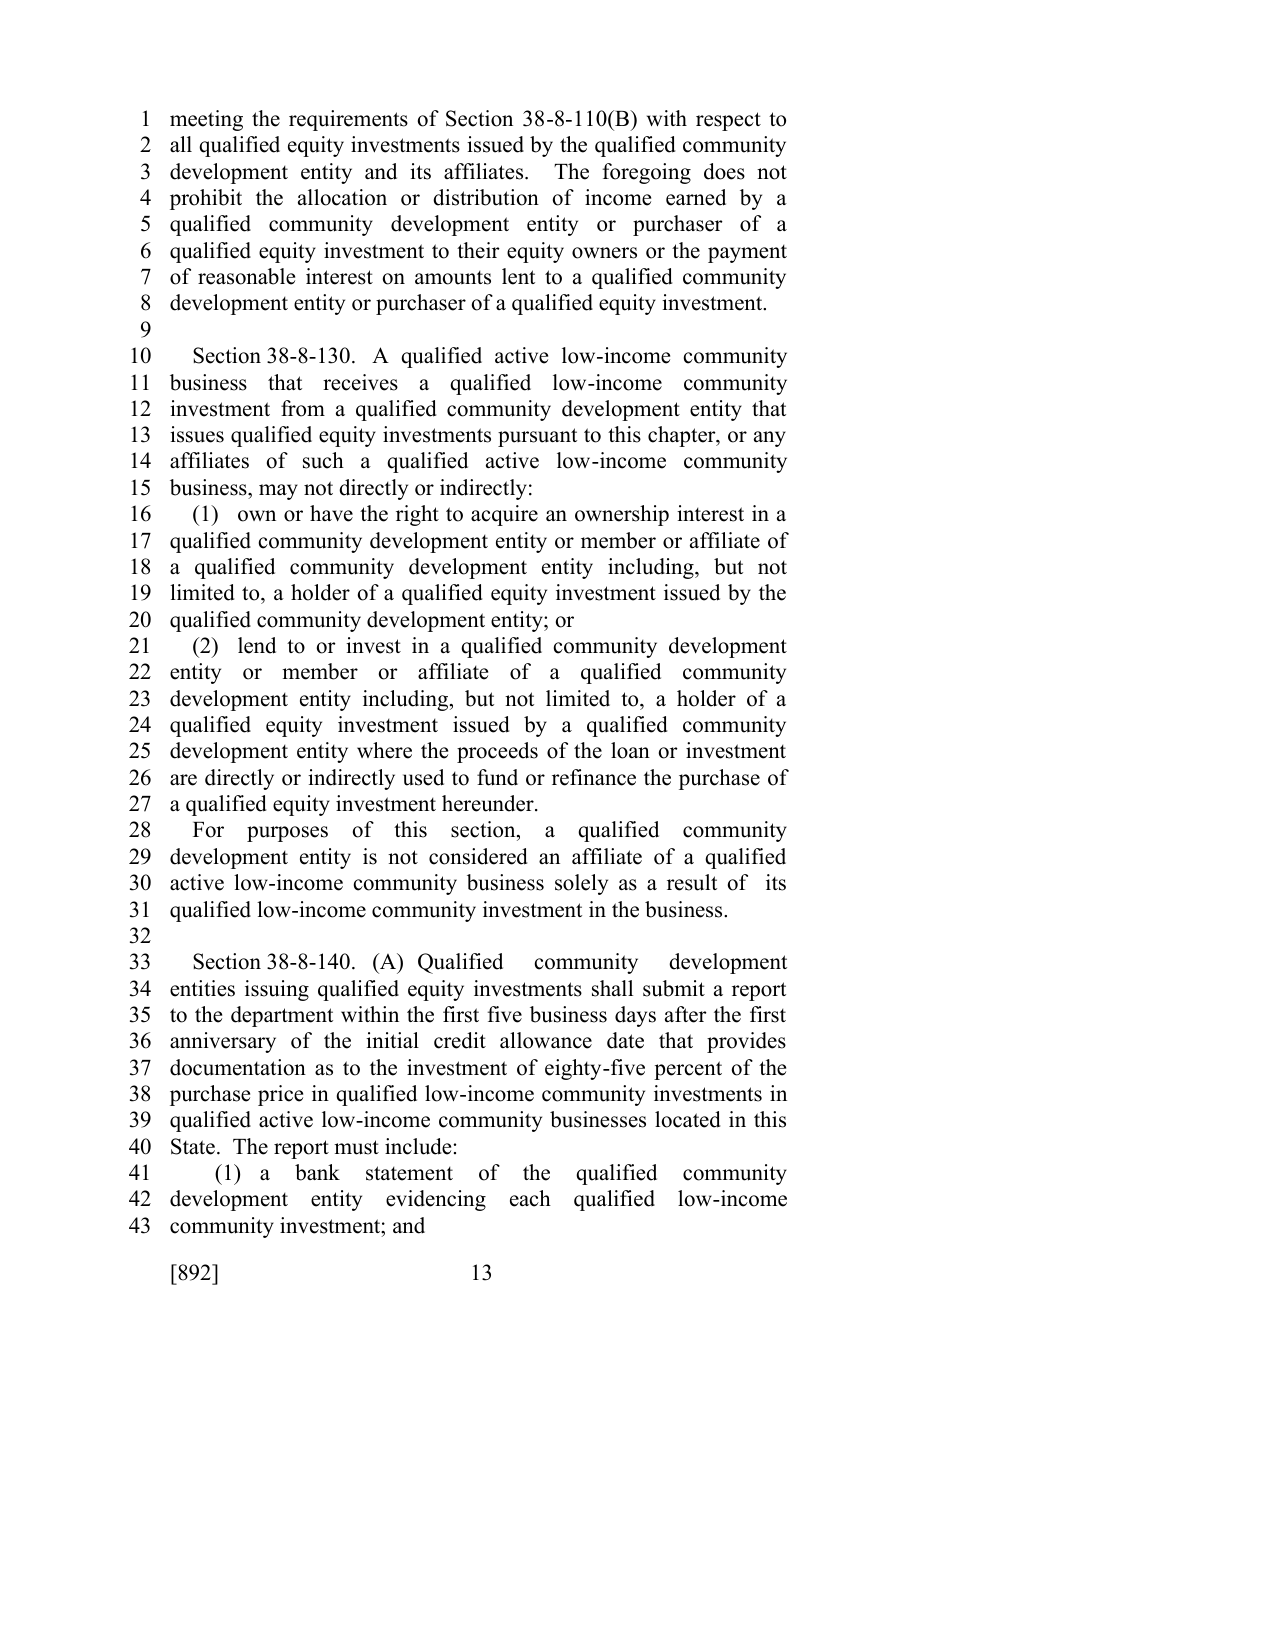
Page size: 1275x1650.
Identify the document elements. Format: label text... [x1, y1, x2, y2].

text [169, 105, 787, 316]
text For purposes of this section, a qualified community development entity is not considered an affiliate of a qualified active low-income community business solely as a result of its qualified low-income community investment in the business. [169, 817, 787, 922]
text Section 38-8-140. (A) Qualified community development entities issuing qualified equity investments shall submit a report to the department within the first five business days after the first anniversary of the initial credit allowance date that provides documentation as to the investment of eighty-five percent of the purchase price in qualified low-income community investments in qualified active low-income community businesses located in this State. The report must include: [169, 948, 787, 1159]
text (2) lend to or invest in a qualified community development entity or member or affiliate of a qualified community development entity including, but not limited to, a holder of a qualified equity investment issued by a qualified community development entity where the proceeds of the loan or investment are directly or indirectly used to fund or refinance the purchase of a qualified equity investment hereunder. [169, 632, 787, 817]
text (1) a bank statement of the qualified community development entity evidencing each qualified low-income community investment; and [169, 1159, 787, 1238]
text Section 38-8-130. A qualified active low-income community business that receives a qualified low-income community investment from a qualified community development entity that issues qualified equity investments pursuant to this chapter, or any affiliates of such a qualified active low-income community business, may not directly or indirectly: [169, 342, 787, 500]
text (1) own or have the right to acquire an ownership interest in a qualified community development entity or member or affiliate of a qualified community development entity including, but not limited to, a holder of a qualified equity investment issued by the qualified community development entity; or [169, 500, 787, 632]
